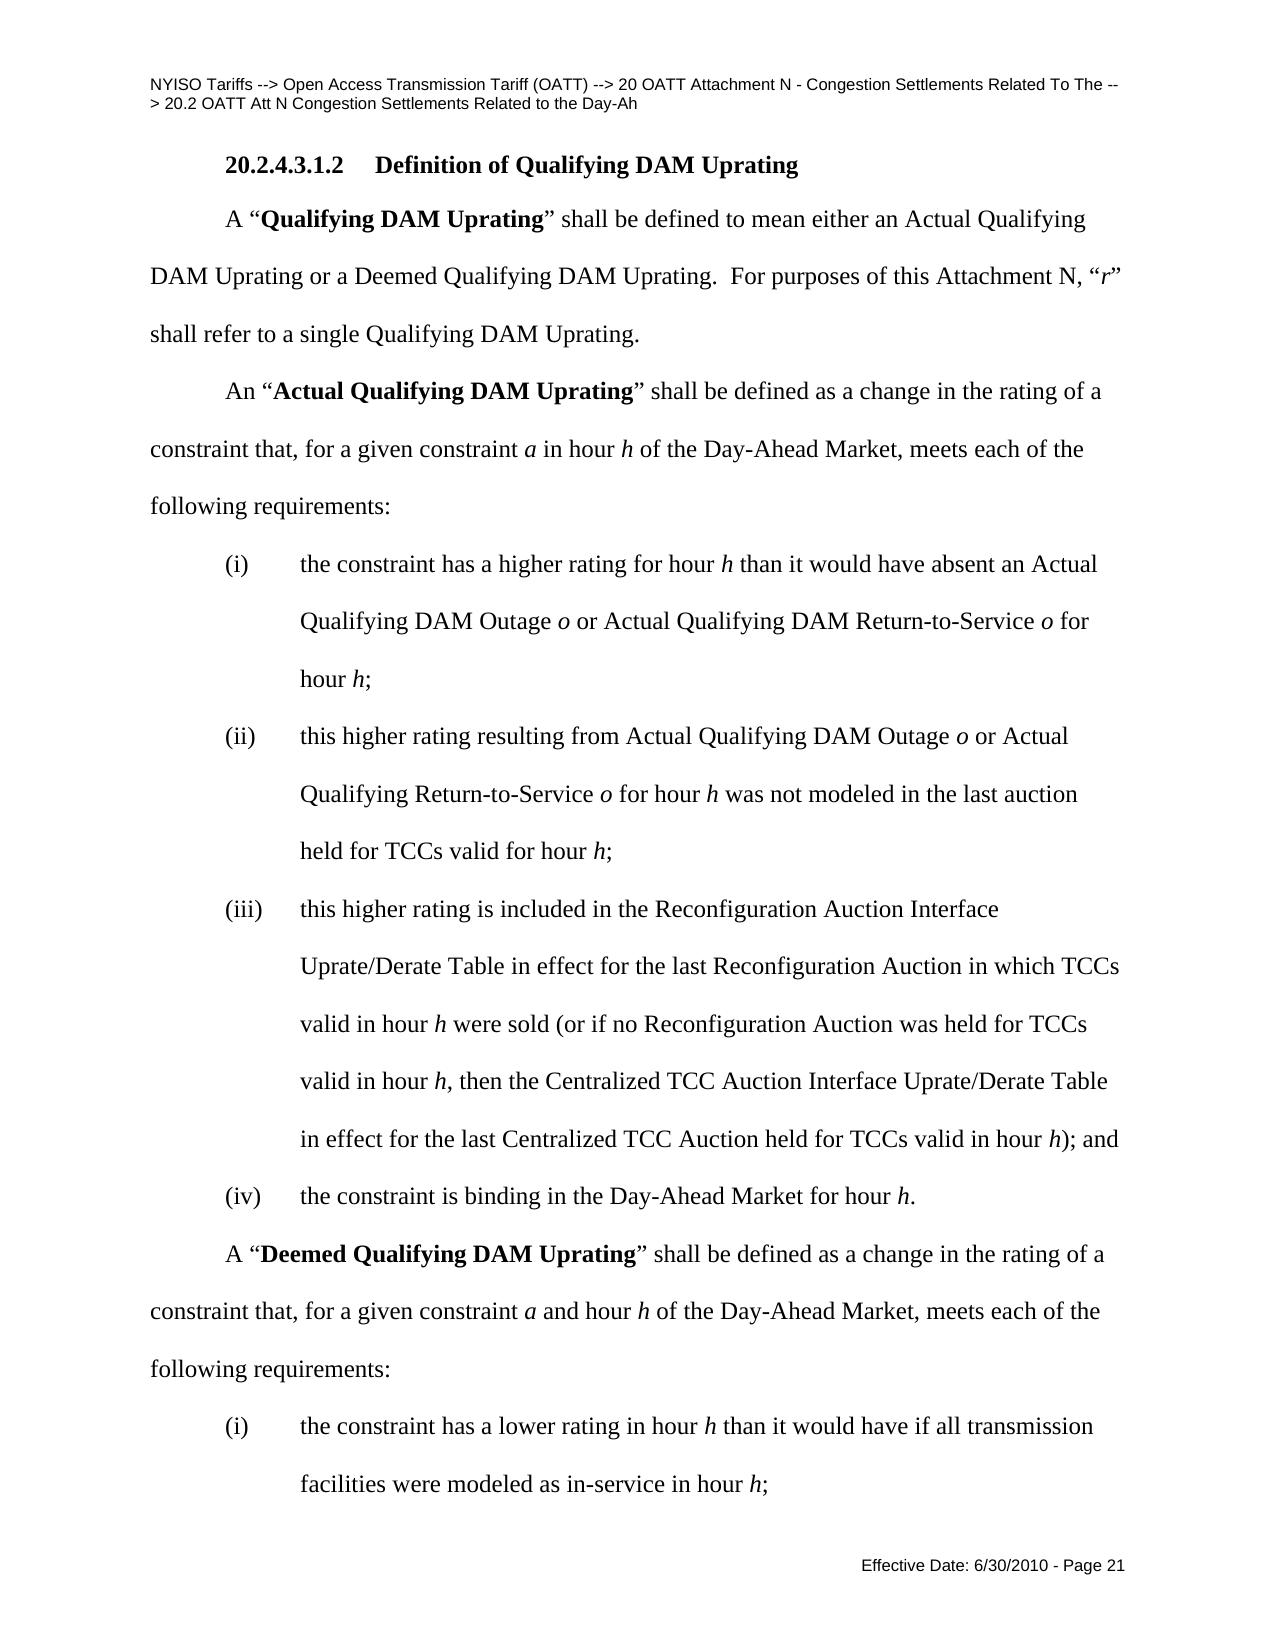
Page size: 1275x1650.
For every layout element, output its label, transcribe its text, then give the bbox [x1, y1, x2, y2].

text (i) the constraint has a lower rating in hour h than it would have if all transmission facilities were modeled as in-service in hour h; [225, 1411, 1125, 1497]
text A “Qualifying DAM Uprating” shall be defined to mean either an Actual Qualifying DAM Uprating or a Deemed Qualifying DAM Uprating. For purposes of this Attachment N, “r” shall refer to a single Qualifying DAM Uprating. [150, 204, 1125, 347]
text (i) the constraint has a higher rating for hour h than it would have absent an Actual Qualifying DAM Outage o or Actual Qualifying DAM Return-to-Service o for hour h; [225, 549, 1125, 692]
text An “Actual Qualifying DAM Uprating” shall be defined as a change in the rating of a constraint that, for a given constraint a in hour h of the Day-Ahead Market, meets each of the following requirements: [150, 376, 1125, 520]
text (iii) this higher rating is included in the Reconfiguration Auction Interface Uprate/Derate Table in effect for the last Reconfiguration Auction in which TCCs valid in hour h were sold (or if no Reconfiguration Auction was held for TCCs valid in hour h, then the Centralized TCC Auction Interface Uprate/Derate Table in effect for the last Centralized TCC Auction held for TCCs valid in hour h); and [225, 894, 1125, 1152]
text (iv) the constraint is binding in the Day-Ahead Market for hour h. [225, 1181, 1125, 1210]
text (ii) this higher rating resulting from Actual Qualifying DAM Outage o or Actual Qualifying Return-to-Service o for hour h was not modeled in the last auction held for TCCs valid for hour h; [225, 721, 1125, 865]
text A “Deemed Qualifying DAM Uprating” shall be defined as a change in the rating of a constraint that, for a given constraint a and hour h of the Day-Ahead Market, meets each of the following requirements: [150, 1239, 1125, 1382]
subtitle 20.2.4.3.1.2 Definition of Qualifying DAM Uprating [225, 150, 1125, 179]
